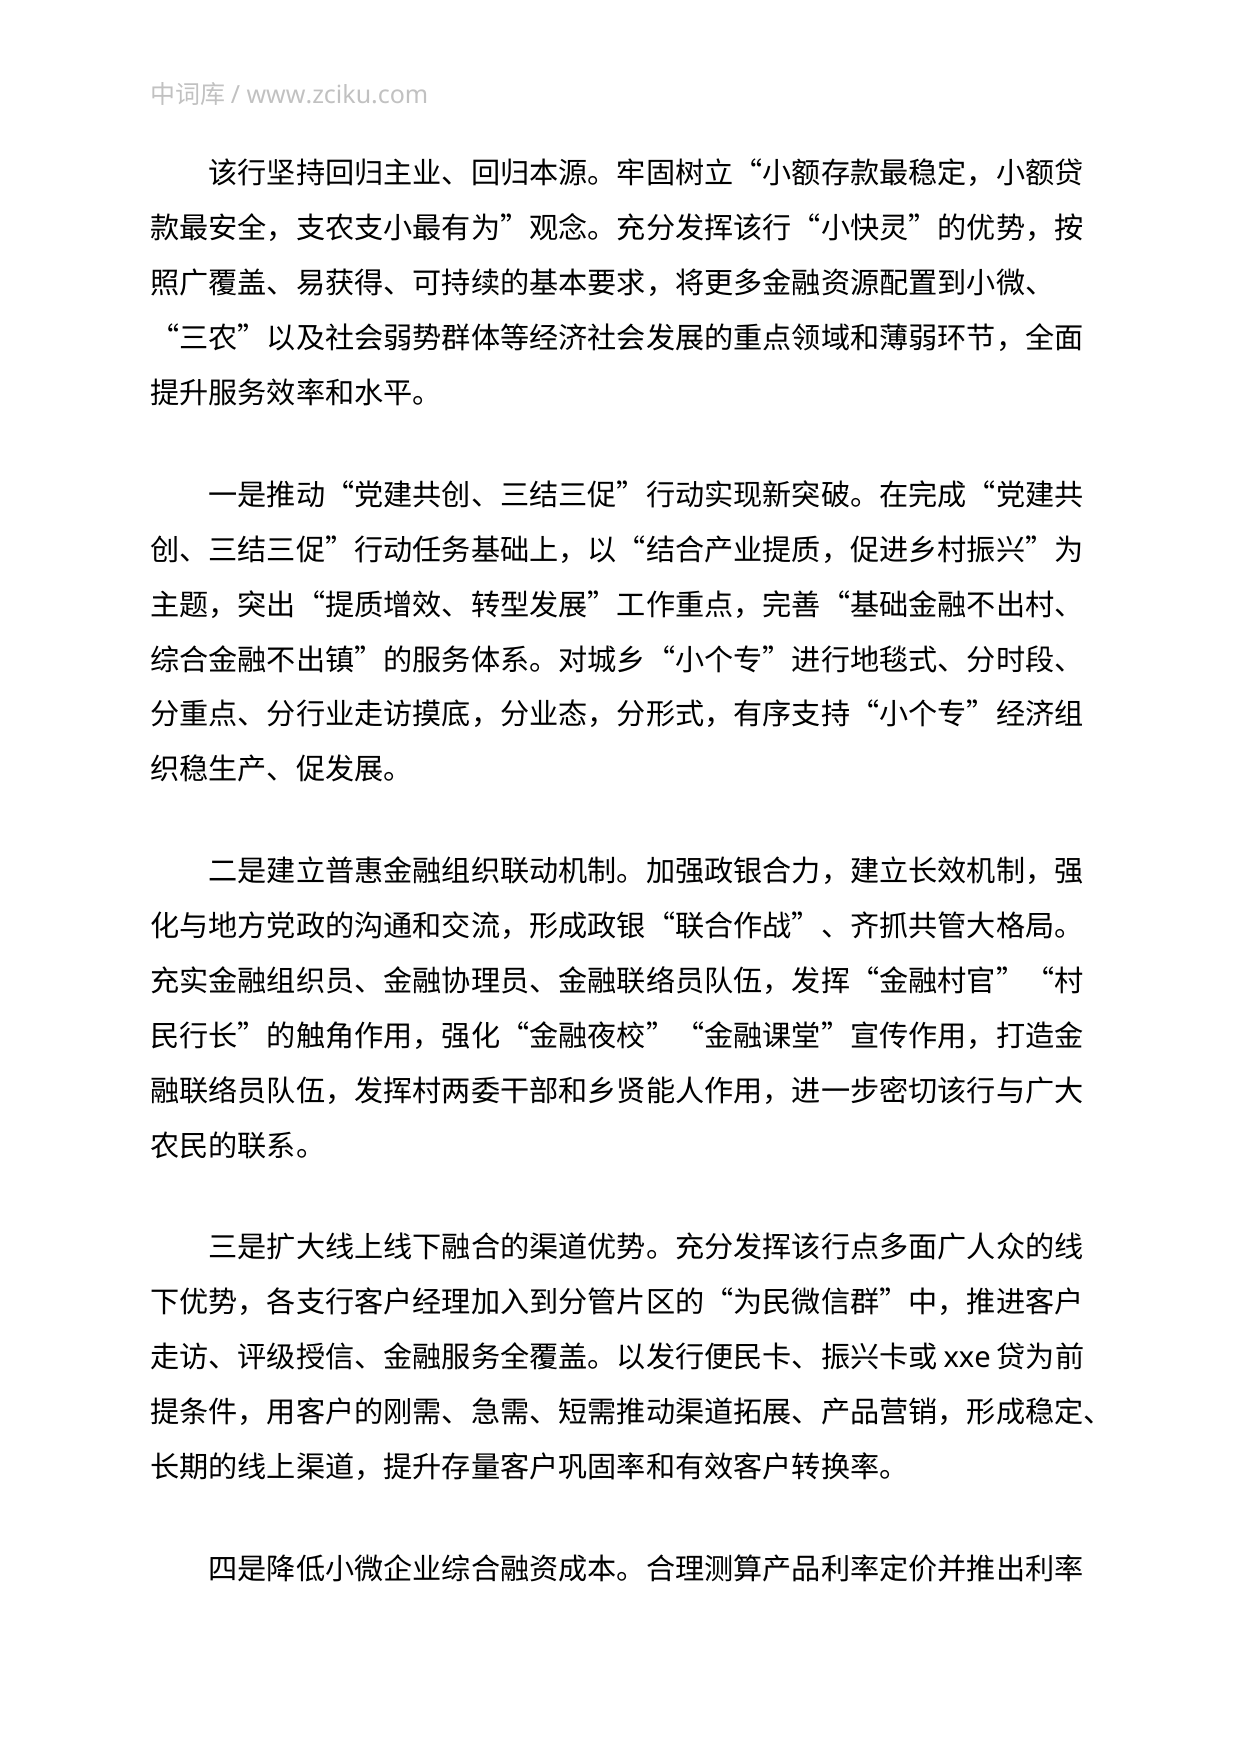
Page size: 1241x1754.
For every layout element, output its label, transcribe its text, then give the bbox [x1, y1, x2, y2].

text 三是扩大线上线下融合的渠道优势。充分发挥该行点多面广人众的线下优势，各支行客户经理加入到分管片区的“为民微信群”中，推进客户走访、评级授信、金融服务全覆盖。以发行便民卡、振兴卡或xxe贷为前提条件，用客户的刚需、急需、短需推动渠道拓展、产品营销，形成稳定、长期的线上渠道，提升存量客户巩固率和有效客户转换率。 [150, 1224, 1090, 1486]
text 该行坚持回归主业、回归本源。牢固树立“小额存款最稳定，小额贷款最安全，支农支小最有为”观念。充分发挥该行“小快灵”的优势，按照广覆盖、易获得、可持续的基本要求，将更多金融资源配置到小微、“三农”以及社会弱势群体等经济社会发展的重点领域和薄弱环节，全面提升服务效率和水平。 [150, 150, 1090, 412]
text 一是推动“党建共创、三结三促”行动实现新突破。在完成“党建共创、三结三促”行动任务基础上，以“结合产业提质，促进乡村振兴”为主题，突出“提质增效、转型发展”工作重点，完善“基础金融不出村、综合金融不出镇”的服务体系。对城乡“小个专”进行地毯式、分时段、分重点、分行业走访摸底，分业态，分形式，有序支持“小个专”经济组织稳生产、促发展。 [150, 471, 1090, 788]
text 二是建立普惠金融组织联动机制。加强政银合力，建立长效机制，强化与地方党政的沟通和交流，形成政银“联合作战”、齐抓共管大格局。充实金融组织员、金融协理员、金融联络员队伍，发挥“金融村官”“村民行长”的触角作用，强化“金融夜校”“金融课堂”宣传作用，打造金融联络员队伍，发挥村两委干部和乡贤能人作用，进一步密切该行与广大农民的联系。 [150, 848, 1090, 1164]
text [150, 1545, 1090, 1588]
